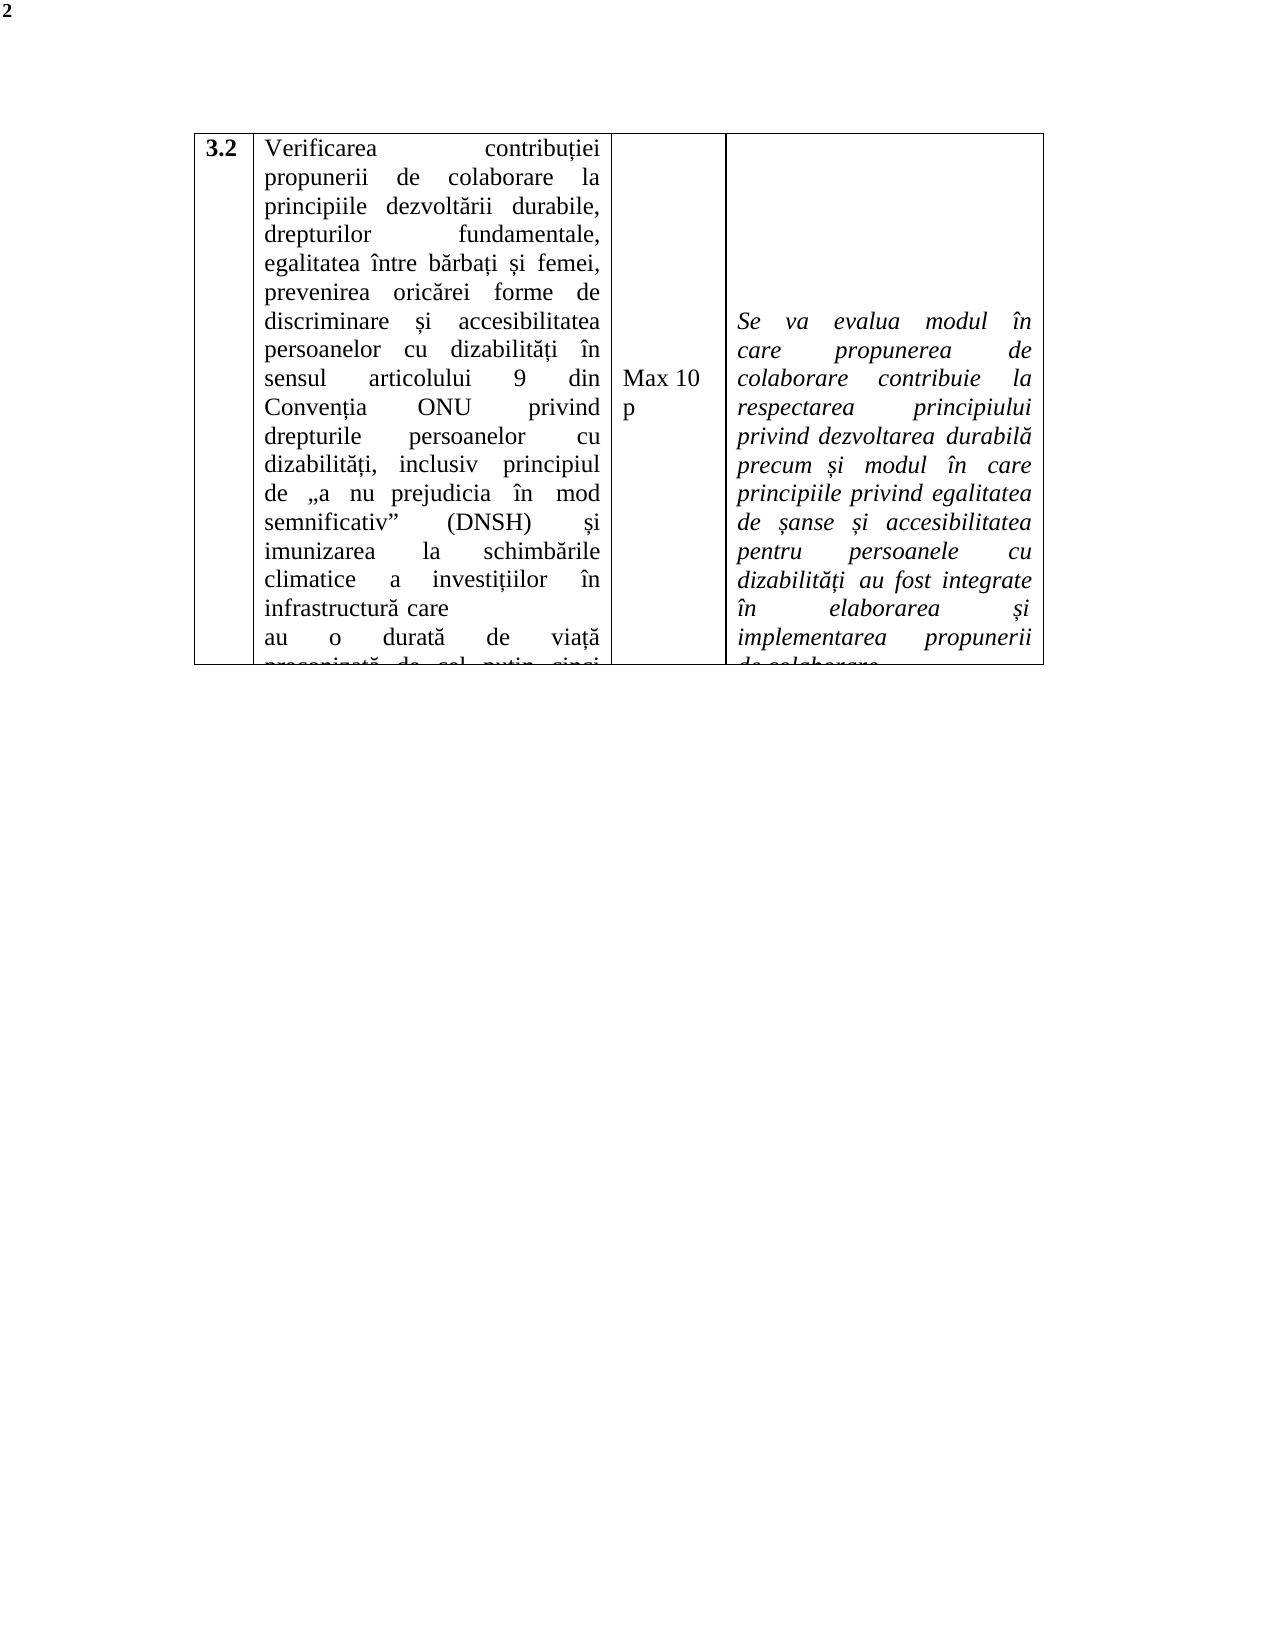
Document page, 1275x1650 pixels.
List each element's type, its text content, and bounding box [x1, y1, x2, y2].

table_header Se va evalua modul în care propunerea de colaborare contribuie la respectarea principiului privind dezvoltarea durabilă precum și modul în care principiile privind egalitatea de șanse și accesibilitatea pentru persoanele cu dizabilități au fost integrate în elaborarea și implementarea propunerii de colaborare. [727, 134, 1043, 663]
table_header 3.2 [195, 134, 253, 663]
table_header Max 10 p [612, 134, 725, 663]
table_header Verificarea contribuției propunerii de colaborare la principiile dezvoltării durabile, drepturilor fundamentale, egalitatea între bărbați și femei, prevenirea oricărei forme de discriminare și accesibilitatea persoanelor cu dizabilități în sensul articolului 9 din Convenția ONU privind drepturile persoanelor cu dizabilități, inclusiv principiul de „a nu prejudicia în mod semnificativ” (DNSH) și imunizarea la schimbările climatice a investițiilor în infrastructură care au o durată de viață preconizată de cel puțin cinci ani. [254, 134, 611, 663]
